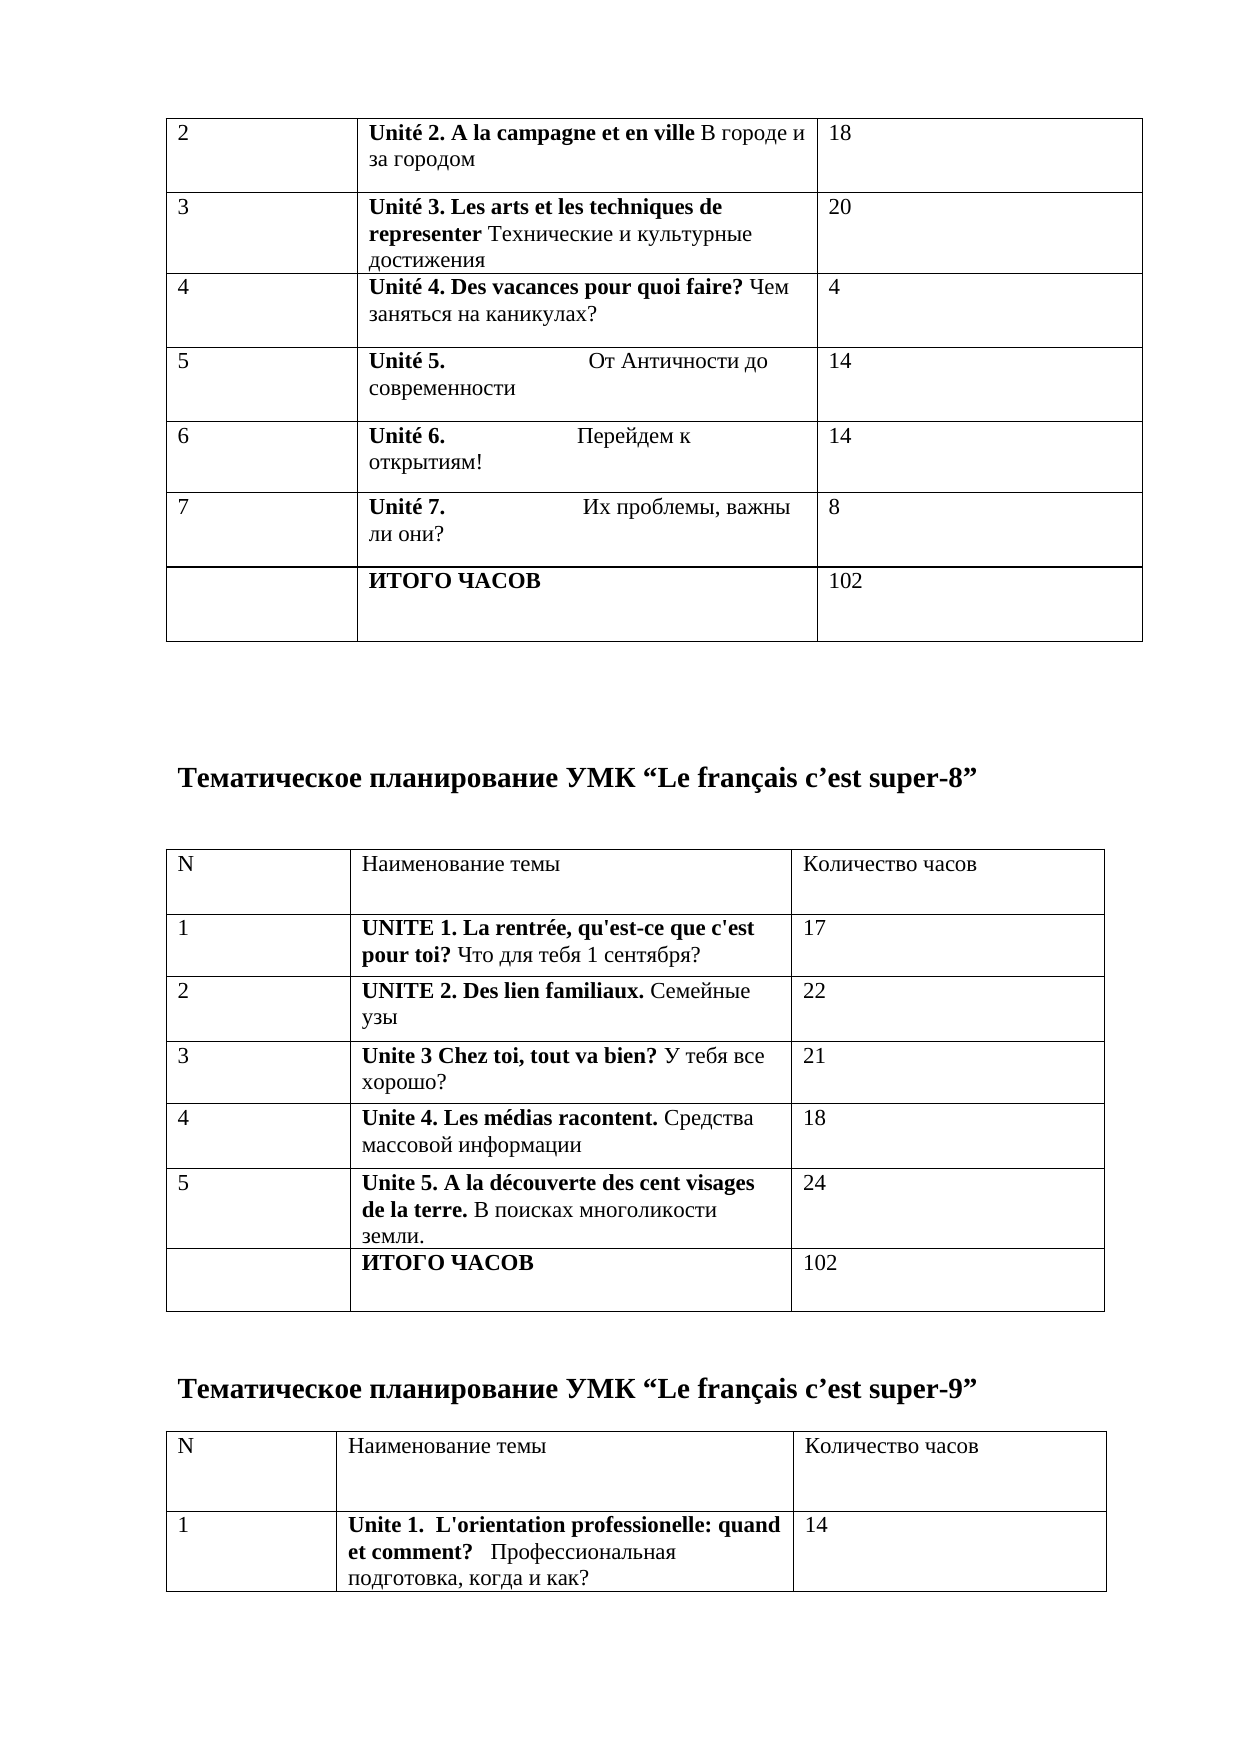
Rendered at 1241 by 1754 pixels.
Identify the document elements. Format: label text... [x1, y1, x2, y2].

table_cell Unité 2. A la campagne et en ville В городе и за городом [358, 119, 817, 192]
table_header Наименование темы [337, 1432, 793, 1511]
table_cell 102 [818, 568, 1142, 641]
table_cell 20 [818, 193, 1142, 272]
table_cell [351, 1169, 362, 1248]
table_cell 18 [792, 1104, 1104, 1168]
table_cell 4 [818, 274, 1142, 347]
table_cell 1 [167, 1512, 336, 1591]
table_cell Unité 7. Их проблемы, важны ли они? [358, 493, 817, 566]
table_cell Unité 3. Les arts et les techniques de representer Технические и культурные достижения [358, 193, 817, 272]
table_cell 8 [818, 493, 1142, 566]
table_cell ИТОГО ЧАСОВ [351, 1249, 791, 1311]
table_cell 3 [167, 193, 357, 272]
table_cell Unité 6. Перейдем к открытиям! [358, 422, 817, 492]
table_cell Unité 4. Des vacances pour quoi faire? Чем заняться на каникулах? [358, 274, 817, 347]
table_cell Unite 1. L'orientation professionelle: quand et comment? Профессиональная подготовка, когда и как? [589, 1512, 793, 1591]
table_header Наименование темы [351, 850, 791, 913]
table_cell ИТОГО ЧАСОВ [358, 568, 817, 641]
table_cell 102 [792, 1249, 1104, 1311]
table_cell Unite 3 Chez toi, tout va bien? У тебя все хорошо? [351, 1042, 791, 1103]
table_cell 14 [794, 1512, 1106, 1591]
table_cell [167, 1249, 350, 1311]
table_cell 7 [167, 493, 357, 566]
table_cell 24 [792, 1169, 1104, 1248]
table_cell 14 [818, 348, 1142, 421]
table_cell 18 [818, 119, 1142, 192]
table_cell 14 [818, 422, 1142, 492]
table_cell [167, 568, 357, 641]
text Тематическое планирование УМК “Le français c’est super-9” [177, 1371, 1152, 1405]
table_cell UNITE 2. Des lien familiaux. Семейные узы [351, 977, 791, 1041]
table_cell 2 [167, 119, 357, 192]
table_header N [167, 850, 350, 913]
table_cell Unite 4. Les médias racontent. Средства массовой информации [351, 1104, 791, 1168]
table_cell 21 [792, 1042, 1104, 1103]
table_cell 3 [167, 1042, 350, 1103]
table_header Количество часов [794, 1432, 1106, 1511]
table_header Количество часов [792, 850, 1104, 913]
table_cell 6 [167, 422, 357, 492]
table_cell 4 [167, 274, 357, 347]
table_cell 5 [167, 1169, 350, 1248]
table_cell 4 [167, 1104, 350, 1168]
table_header N [167, 1432, 336, 1511]
text Тематическое планирование УМК “Le français c’est super-8” [177, 760, 1152, 794]
table_cell Unité 5. От Античности до современности [358, 348, 817, 421]
table_cell 17 [792, 915, 1104, 976]
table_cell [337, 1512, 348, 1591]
table_cell 22 [792, 977, 1104, 1041]
table_cell UNITE 1. La rentrée, qu'est-ce que c'est pour toi? Что для тебя 1 сентября? [351, 915, 791, 976]
table_cell 2 [167, 977, 350, 1041]
table_cell 5 [167, 348, 357, 421]
table_cell 1 [167, 915, 350, 976]
table_cell Unite 5. A la découverte des cent visages de la terre. В поисках многоликости земли. [425, 1169, 791, 1248]
